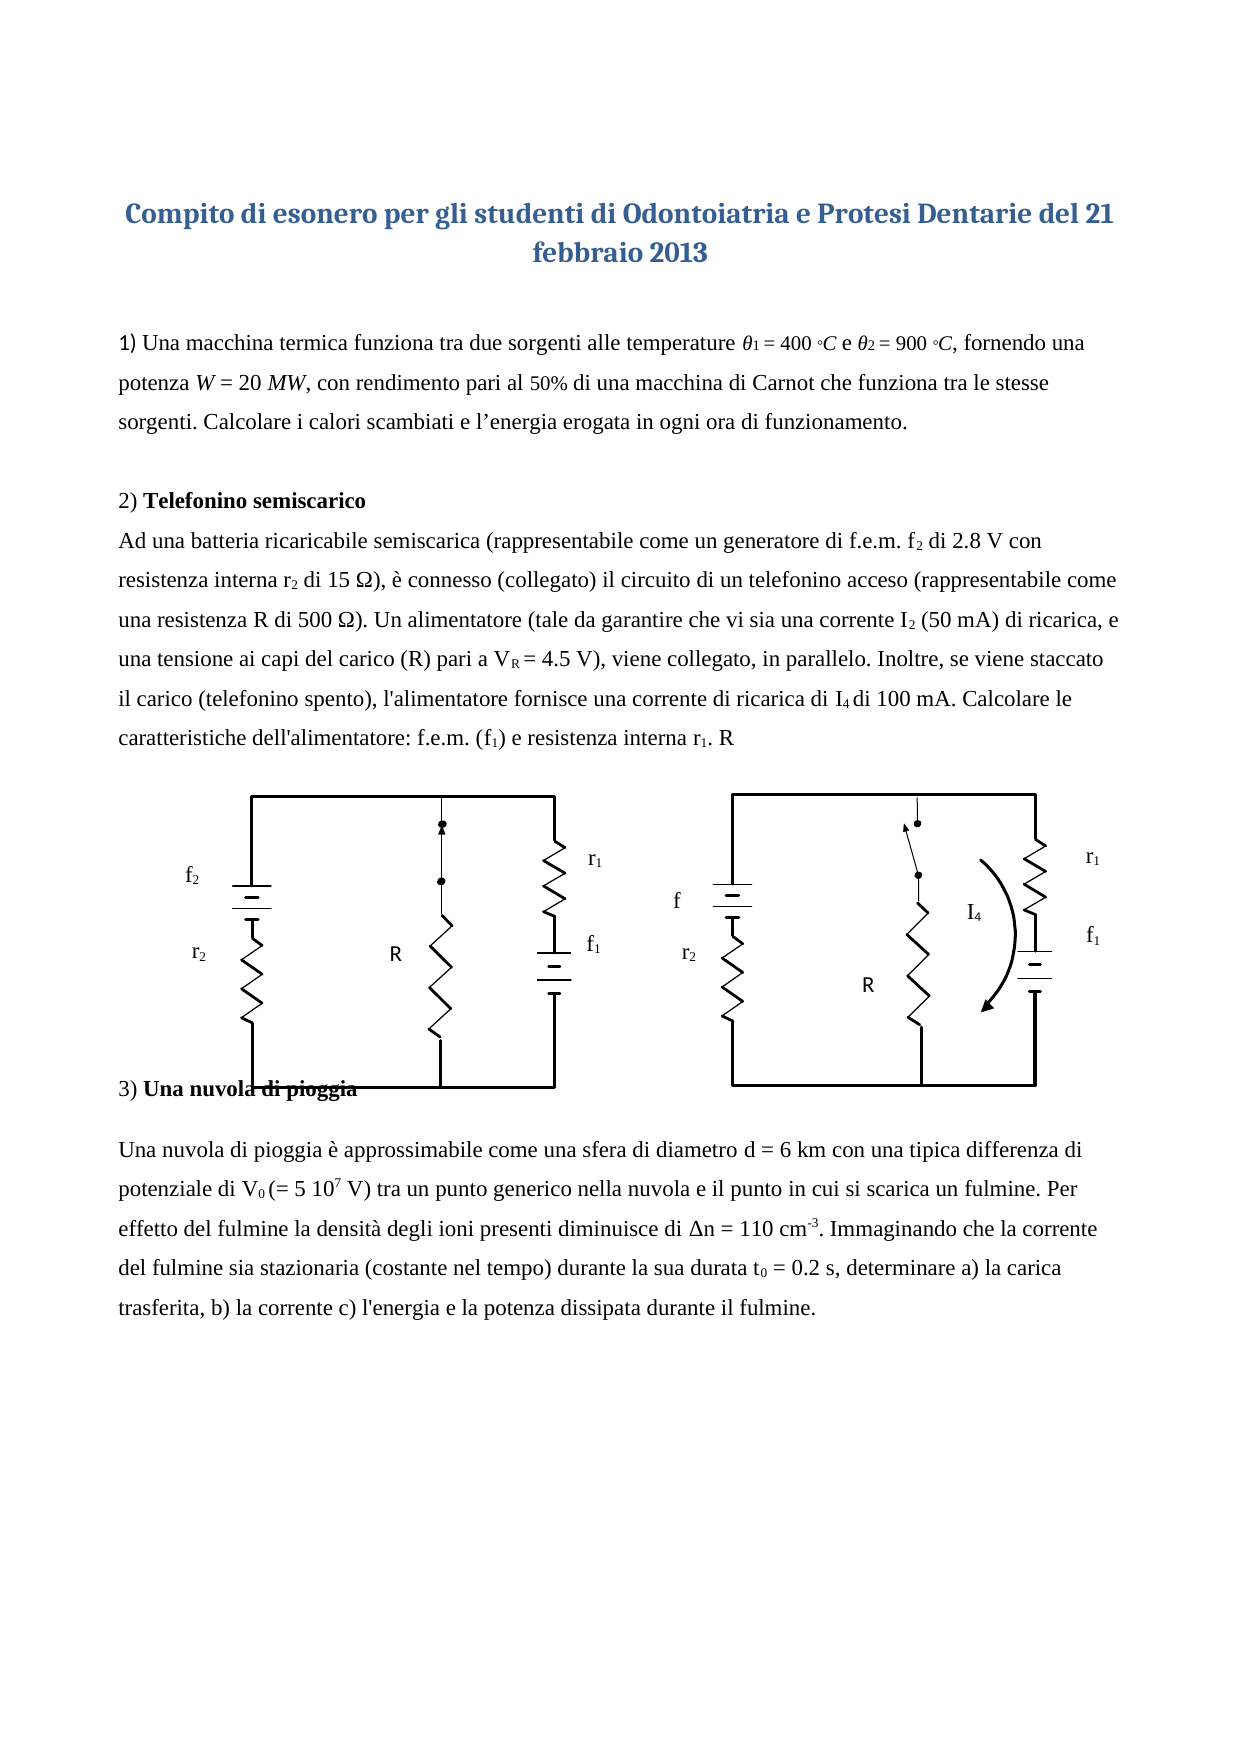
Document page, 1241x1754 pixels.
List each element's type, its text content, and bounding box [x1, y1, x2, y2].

subtitle Una nuvola di pioggia è approssimabile come una sfera di diametro d = 6 km con una tipica differenza di potenziale di V0 (= 5 107 V) tra un punto generico nella nuvola e il punto in cui si scarica un fulmine. Per effetto del fulmine la densità degli ioni presenti diminuisce di Δn = 110 cm-3. Immaginando che la corrente del fulmine sia stazionaria (costante nel tempo) durante la sua durata t0 = 0.2 s, determinare a) la carica trasferita, b) la corrente c) l'energia e la potenza dissipata durante il fulmine. [118, 1136, 1122, 1320]
subtitle Compito di esonero per gli studenti di Odontoiatria e Protesi Dentarie del 21 febbraio 2013 [118, 198, 1122, 270]
text Ad una batteria ricaricabile semiscarica (rappresentabile come un generatore di f.e.m. f2 di 2.8 V con resistenza interna r2 di 15 Ω), è connesso (collegato) il circuito di un telefonino acceso (rappresentabile come una resistenza R di 500 Ω). Un alimentatore (tale da garantire che vi sia una corrente I2 (50 mA) di ricarica, e una tensione ai capi del carico (R) pari a VR = 4.5 V), viene collegato, in parallelo. Inoltre, se viene staccato il carico (telefonino spento), l'alimentatore fornisce una corrente di ricarica di I4 di 100 mA. Calcolare le caratteristiche dell'alimentatore: f.e.m. (f1) e resistenza interna r1. R [118, 527, 1122, 751]
text 3) Una nuvola di pioggia [118, 1075, 1122, 1102]
text 1) Una macchina termica funziona tra due sorgenti alle temperature θ1 = 400 °C e θ2 = 900 °C, fornendo una potenza W = 20 MW, con rendimento pari al 50% di una macchina di Carnot che funziona tra le stesse sorgenti. Calcolare i calori scambiati e l’energia erogata in ogni ora di funzionamento. [118, 328, 1122, 435]
subtitle 2) Telefonino semiscarico [118, 487, 1122, 514]
